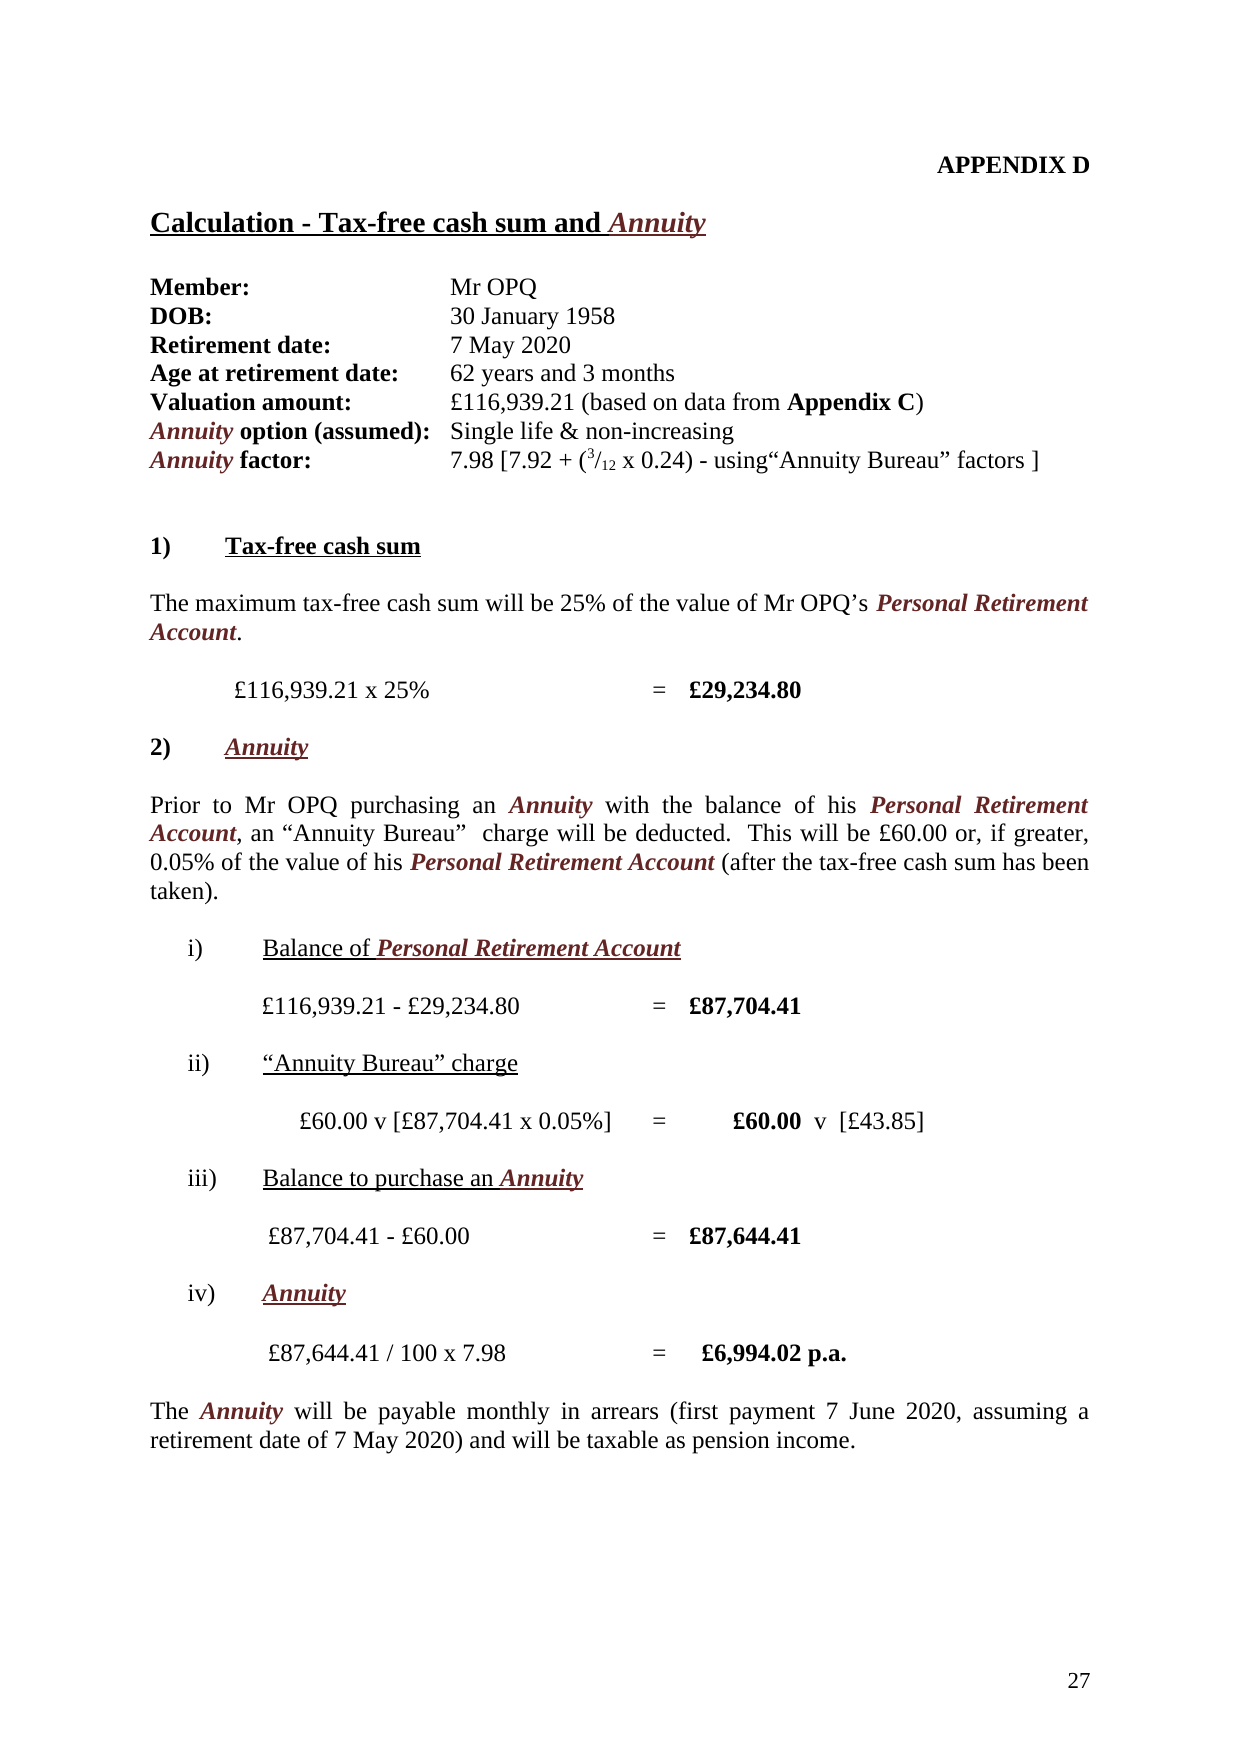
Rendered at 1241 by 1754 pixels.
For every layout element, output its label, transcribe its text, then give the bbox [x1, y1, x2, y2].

text Annuity option (assumed): Single life & non-increasing [150, 416, 1090, 445]
text Valuation amount: £116,939.21 (based on data from Appendix C) [150, 387, 1090, 416]
text Retirement date: 7 May 2020 [150, 330, 1090, 358]
text The maximum tax-free cash sum will be 25% of the value of Mr OPQ’s Personal Retirement Account. [150, 588, 1090, 646]
text £87,644.41 / 100 x 7.98 = £6,994.02 p.a. [224, 1338, 1090, 1367]
text The Annuity will be payable monthly in arrears (first payment 7 June 2020, assuming a retirement date of 7 May 2020) and will be taxable as pension income. [150, 1396, 1090, 1453]
text Prior to Mr OPQ purchasing an Annuity with the balance of his Personal Retirement Account, an “Annuity Bureau” charge will be deducted. This will be £60.00 or, if greater, 0.05% of the value of his Personal Retirement Account (after the tax-free cash sum has been taken). [150, 790, 1090, 905]
text £116,939.21 x 25% = £29,234.80 [224, 675, 1090, 703]
list Balance of Personal Retirement Account [187, 933, 1090, 962]
text £87,704.41 - £60.00 = £87,644.41 [224, 1221, 1090, 1250]
text £60.00 v [£87,704.41 x 0.05%] = £60.00 v [£43.85] [224, 1106, 1090, 1135]
text DOB: 30 January 1958 [150, 301, 1090, 330]
text Annuity factor: 7.98 [7.92 + (3/12 x 0.24) - using“Annuity Bureau” factors ] [150, 445, 1090, 473]
text £116,939.21 - £29,234.80 = £87,704.41 [224, 991, 1090, 1020]
list Annuity [187, 1278, 1090, 1307]
list Annuity [150, 732, 1090, 761]
text Member: Mr OPQ [150, 272, 1090, 301]
text APPENDIX D [150, 150, 1090, 179]
text Age at retirement date: 62 years and 3 months [150, 358, 1090, 387]
list Balance to purchase an Annuity [187, 1163, 1090, 1192]
list “Annuity Bureau” charge [187, 1048, 1090, 1077]
text Calculation - Tax-free cash sum and Annuity [150, 205, 1090, 239]
list Tax-free cash sum [150, 531, 1090, 560]
